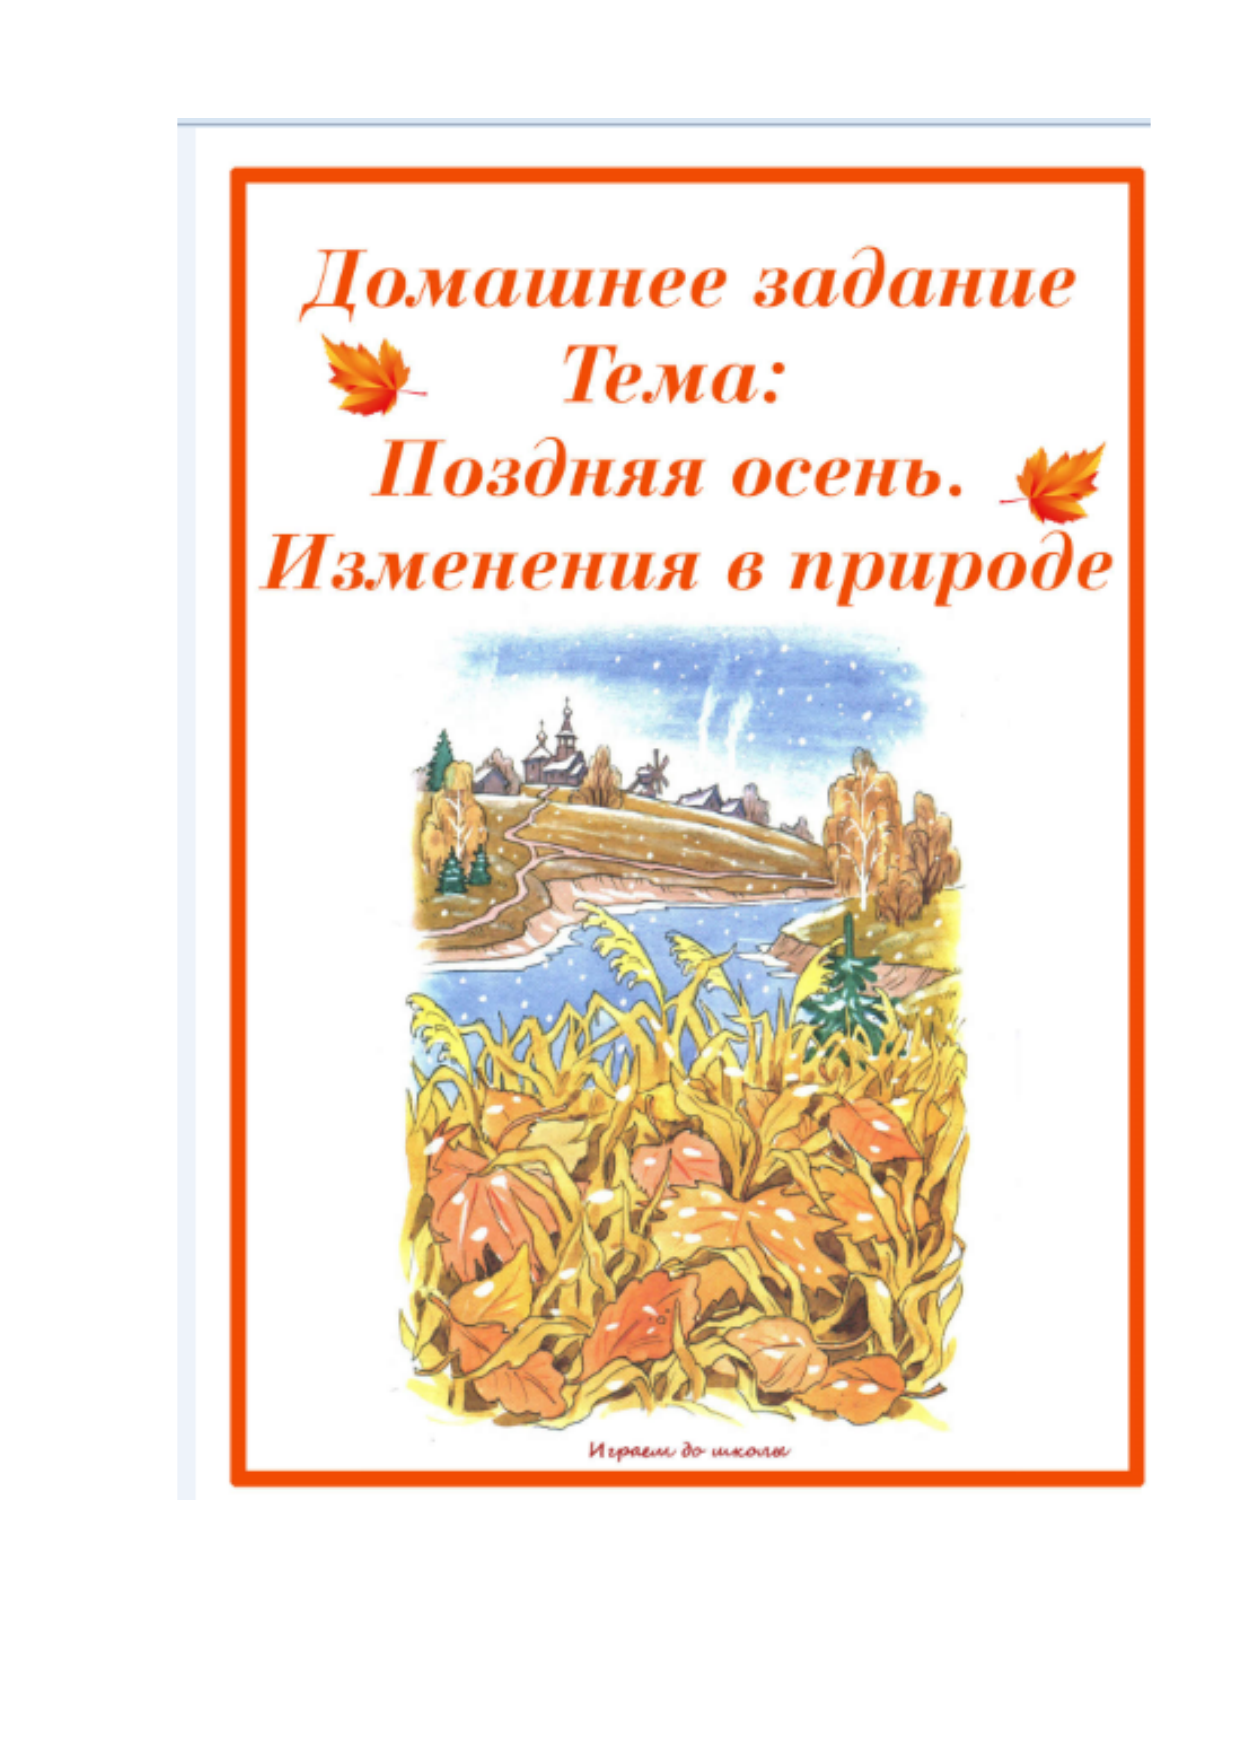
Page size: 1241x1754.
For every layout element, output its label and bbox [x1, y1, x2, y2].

picture [177, 118, 1151, 1500]
